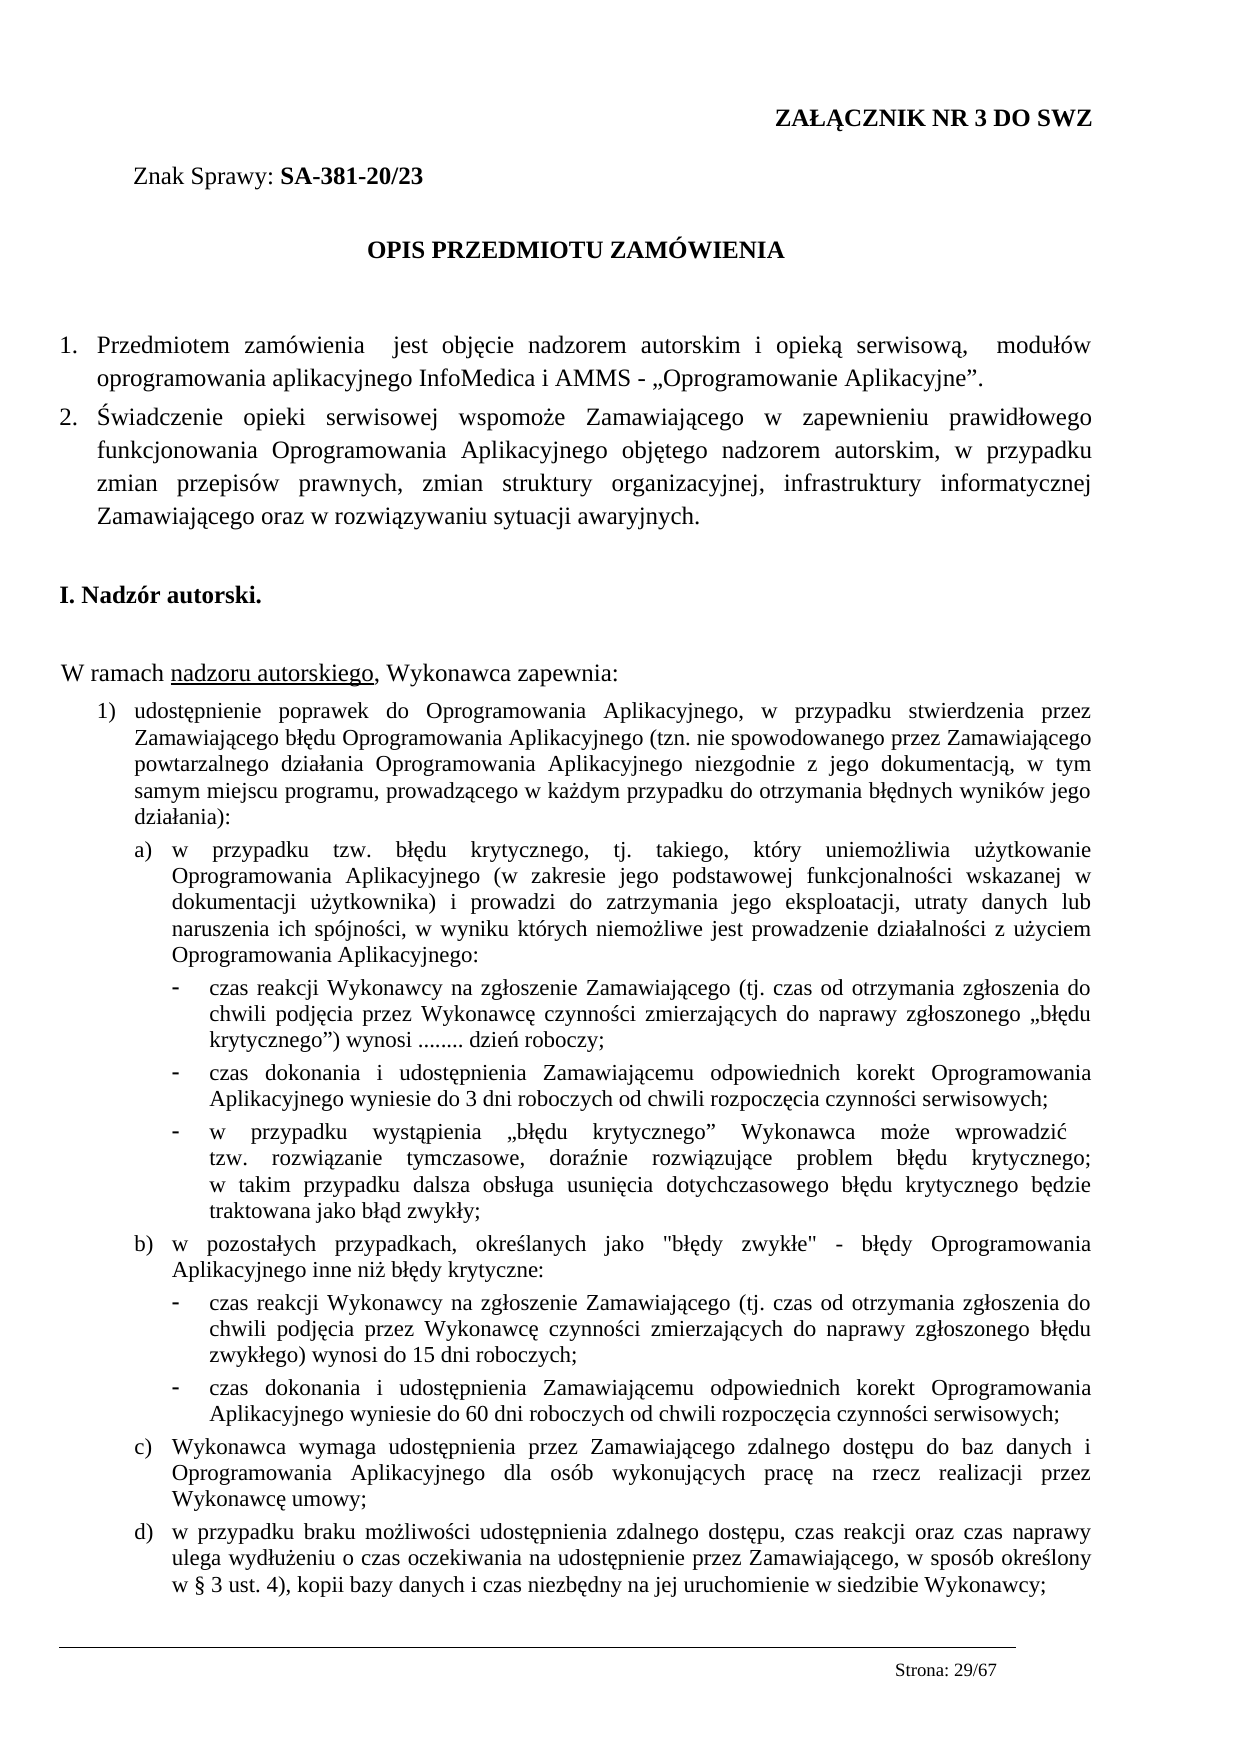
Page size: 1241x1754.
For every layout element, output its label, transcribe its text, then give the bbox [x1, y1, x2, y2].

list Świadczenie opieki serwisowej wspomoże Zamawiającego w zapewnieniu prawidłowego funkcjonowania Oprogramowania Aplikacyjnego objętego nadzorem autorskim, w przypadku zmian przepisów prawnych, zmian struktury organizacyjnej, infrastruktury informatycznej Zamawiającego oraz w rozwiązywaniu sytuacji awaryjnych. [59, 402, 1092, 530]
list w przypadku braku możliwości udostępnienia zdalnego dostępu, czas reakcji oraz czas naprawy ulega wydłużeniu o czas oczekiwania na udostępnienie przez Zamawiającego, w sposób określony w § 3 ust. 4), kopii bazy danych i czas niezbędny na jej uruchomienie w siedzibie Wykonawcy; [134, 1518, 1092, 1597]
text I. Nadzór autorski. [59, 580, 1092, 608]
list Wykonawca wymaga udostępnienia przez Zamawiającego zdalnego dostępu do baz danych i Oprogramowania Aplikacyjnego dla osób wykonujących pracę na rzecz realizacji przez Wykonawcę umowy; [134, 1433, 1092, 1512]
text Znak Sprawy: SA-381-20/23 [133, 161, 1092, 189]
list w pozostałych przypadkach, określanych jako "błędy zwykłe" - błędy Oprogramowania Aplikacyjnego inne niż błędy krytyczne: [134, 1229, 1092, 1282]
list czas dokonania i udostępnienia Zamawiającemu odpowiednich korekt Oprogramowania Aplikacyjnego wyniesie do 60 dni roboczych od chwili rozpoczęcia czynności serwisowych; [172, 1374, 1092, 1427]
list czas reakcji Wykonawcy na zgłoszenie Zamawiającego (tj. czas od otrzymania zgłoszenia do chwili podjęcia przez Wykonawcę czynności zmierzających do naprawy zgłoszonego błędu zwykłego) wynosi do 15 dni roboczych; [172, 1288, 1092, 1368]
text OPIS PRZEDMIOTU ZAMÓWIENIA [59, 235, 1092, 264]
list w przypadku wystąpienia „błędu krytycznego” Wykonawca może wprowadzić tzw. rozwiązanie tymczasowe, doraźnie rozwiązujące problem błędu krytycznego; w takim przypadku dalsza obsługa usunięcia dotychczasowego błędu krytycznego będzie traktowana jako błąd zwykły; [172, 1118, 1092, 1223]
list czas reakcji Wykonawcy na zgłoszenie Zamawiającego (tj. czas od otrzymania zgłoszenia do chwili podjęcia przez Wykonawcę czynności zmierzających do naprawy zgłoszonego „błędu krytycznego”) wynosi ........ dzień roboczy; [172, 974, 1092, 1053]
list czas dokonania i udostępnienia Zamawiającemu odpowiednich korekt Oprogramowania Aplikacyjnego wyniesie do 3 dni roboczych od chwili rozpoczęcia czynności serwisowych; [172, 1059, 1092, 1112]
text W ramach nadzoru autorskiego, Wykonawca zapewnia: [61, 658, 1092, 687]
text ZAŁĄCZNIK NR 3 DO SWZ [59, 103, 1092, 132]
list Przedmiotem zamówienia jest objęcie nadzorem autorskim i opieką serwisową, modułów oprogramowania aplikacyjnego InfoMedica i AMMS - „Oprogramowanie Aplikacyjne”. [59, 330, 1092, 392]
list udostępnienie poprawek do Oprogramowania Aplikacyjnego, w przypadku stwierdzenia przez Zamawiającego błędu Oprogramowania Aplikacyjnego (tzn. nie spowodowanego przez Zamawiającego powtarzalnego działania Oprogramowania Aplikacyjnego niezgodnie z jego dokumentacją, w tym samym miejscu programu, prowadzącego w każdym przypadku do otrzymania błędnych wyników jego działania): [97, 698, 1092, 829]
list w przypadku tzw. błędu krytycznego, tj. takiego, który uniemożliwia użytkowanie Oprogramowania Aplikacyjnego (w zakresie jego podstawowej funkcjonalności wskazanej w dokumentacji użytkownika) i prowadzi do zatrzymania jego eksploatacji, utraty danych lub naruszenia ich spójności, w wyniku których niemożliwe jest prowadzenie działalności z użyciem Oprogramowania Aplikacyjnego: [134, 836, 1092, 967]
